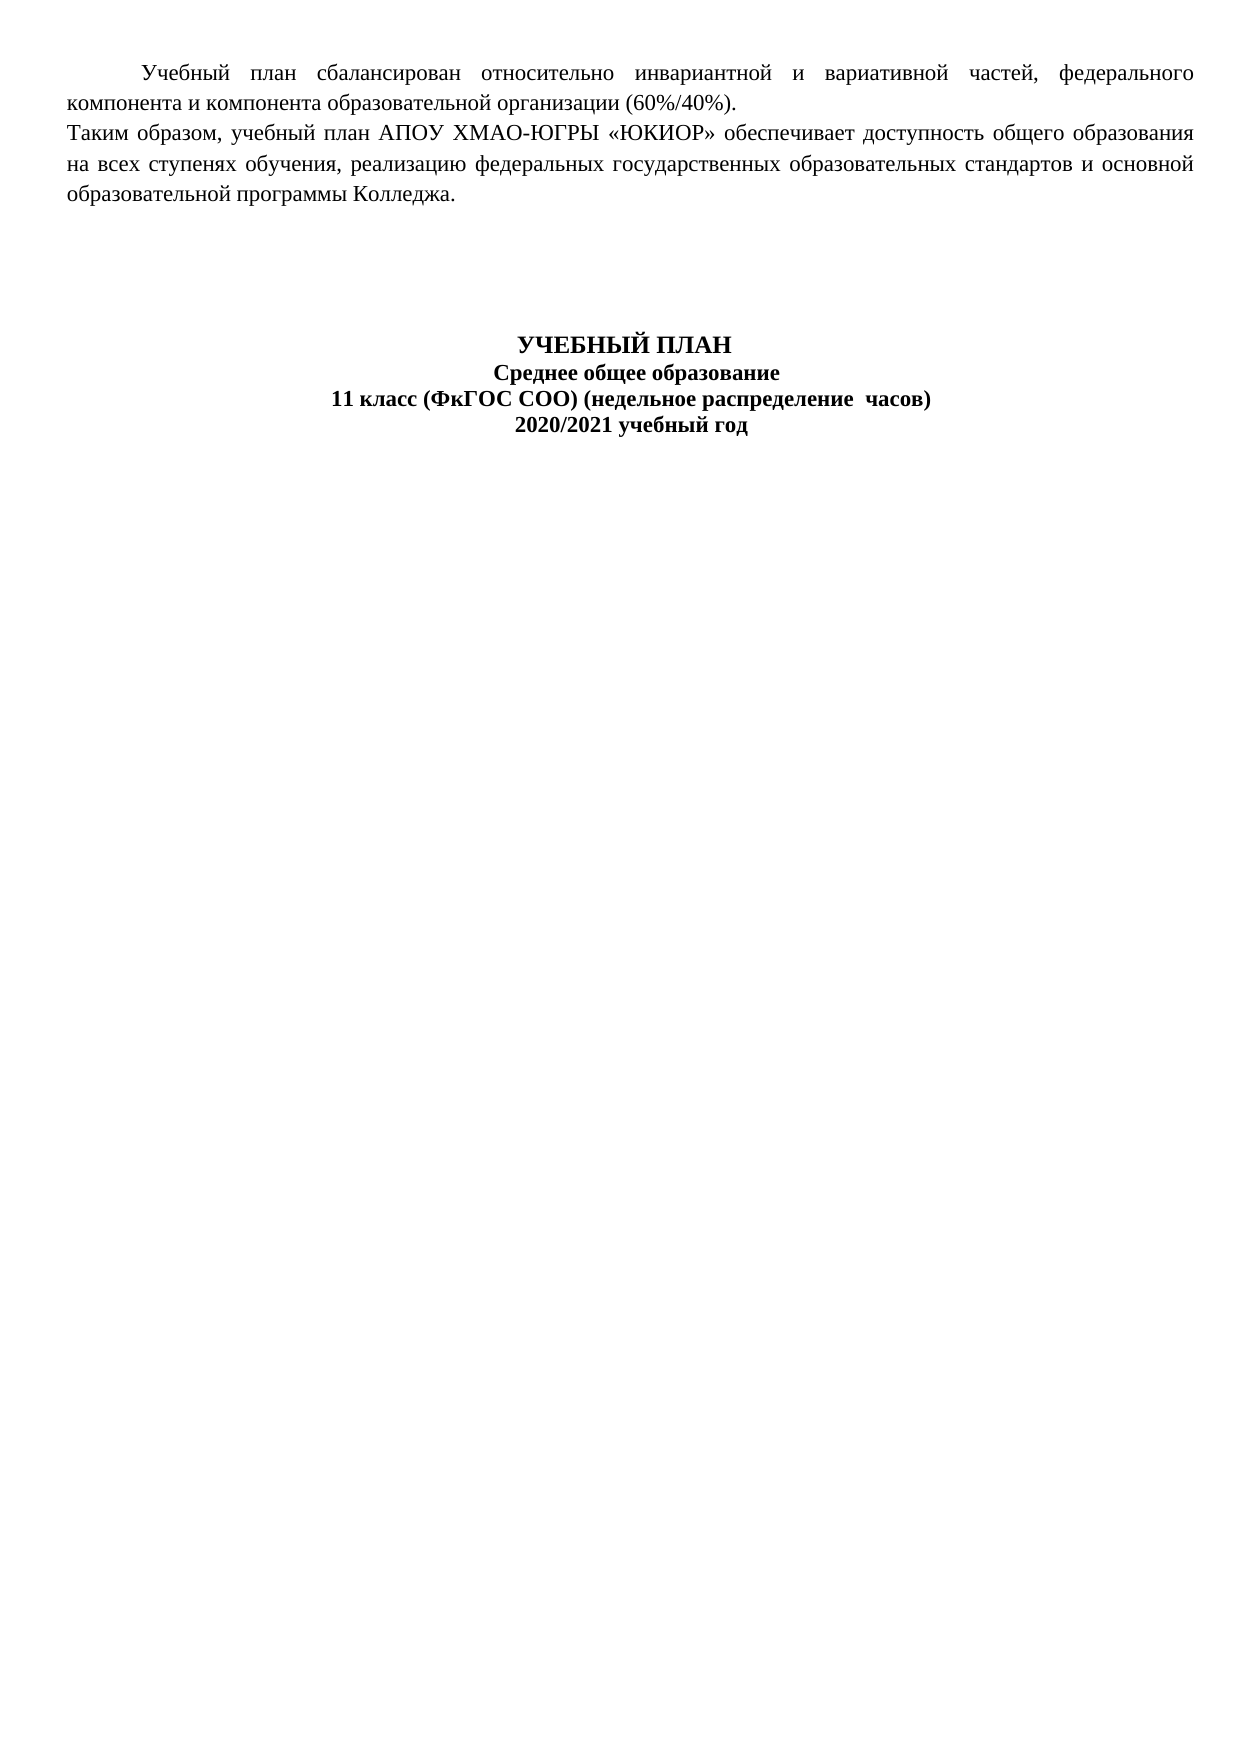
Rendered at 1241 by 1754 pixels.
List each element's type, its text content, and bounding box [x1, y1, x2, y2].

text Учебный план сбалансирован относительно инвариантной и вариативной частей, федерального компонента и компонента образовательной организации (60%/40%). [67, 59, 1196, 116]
text 11 класс (ФкГОС СОО) (недельное распределение часов) [67, 385, 1196, 411]
text Среднее общее образование [362, 359, 1196, 385]
text УЧЕБНЫЙ ПЛАН [67, 330, 1196, 359]
text Таким образом, учебный план АПОУ ХМАО-ЮГРЫ «ЮКИОР» обеспечивает доступность общего образования на всех ступенях обучения, реализацию федеральных государственных образовательных стандартов и основной образовательной программы Колледжа. [67, 119, 1196, 206]
text 2020/2021 учебный год [67, 411, 1196, 438]
